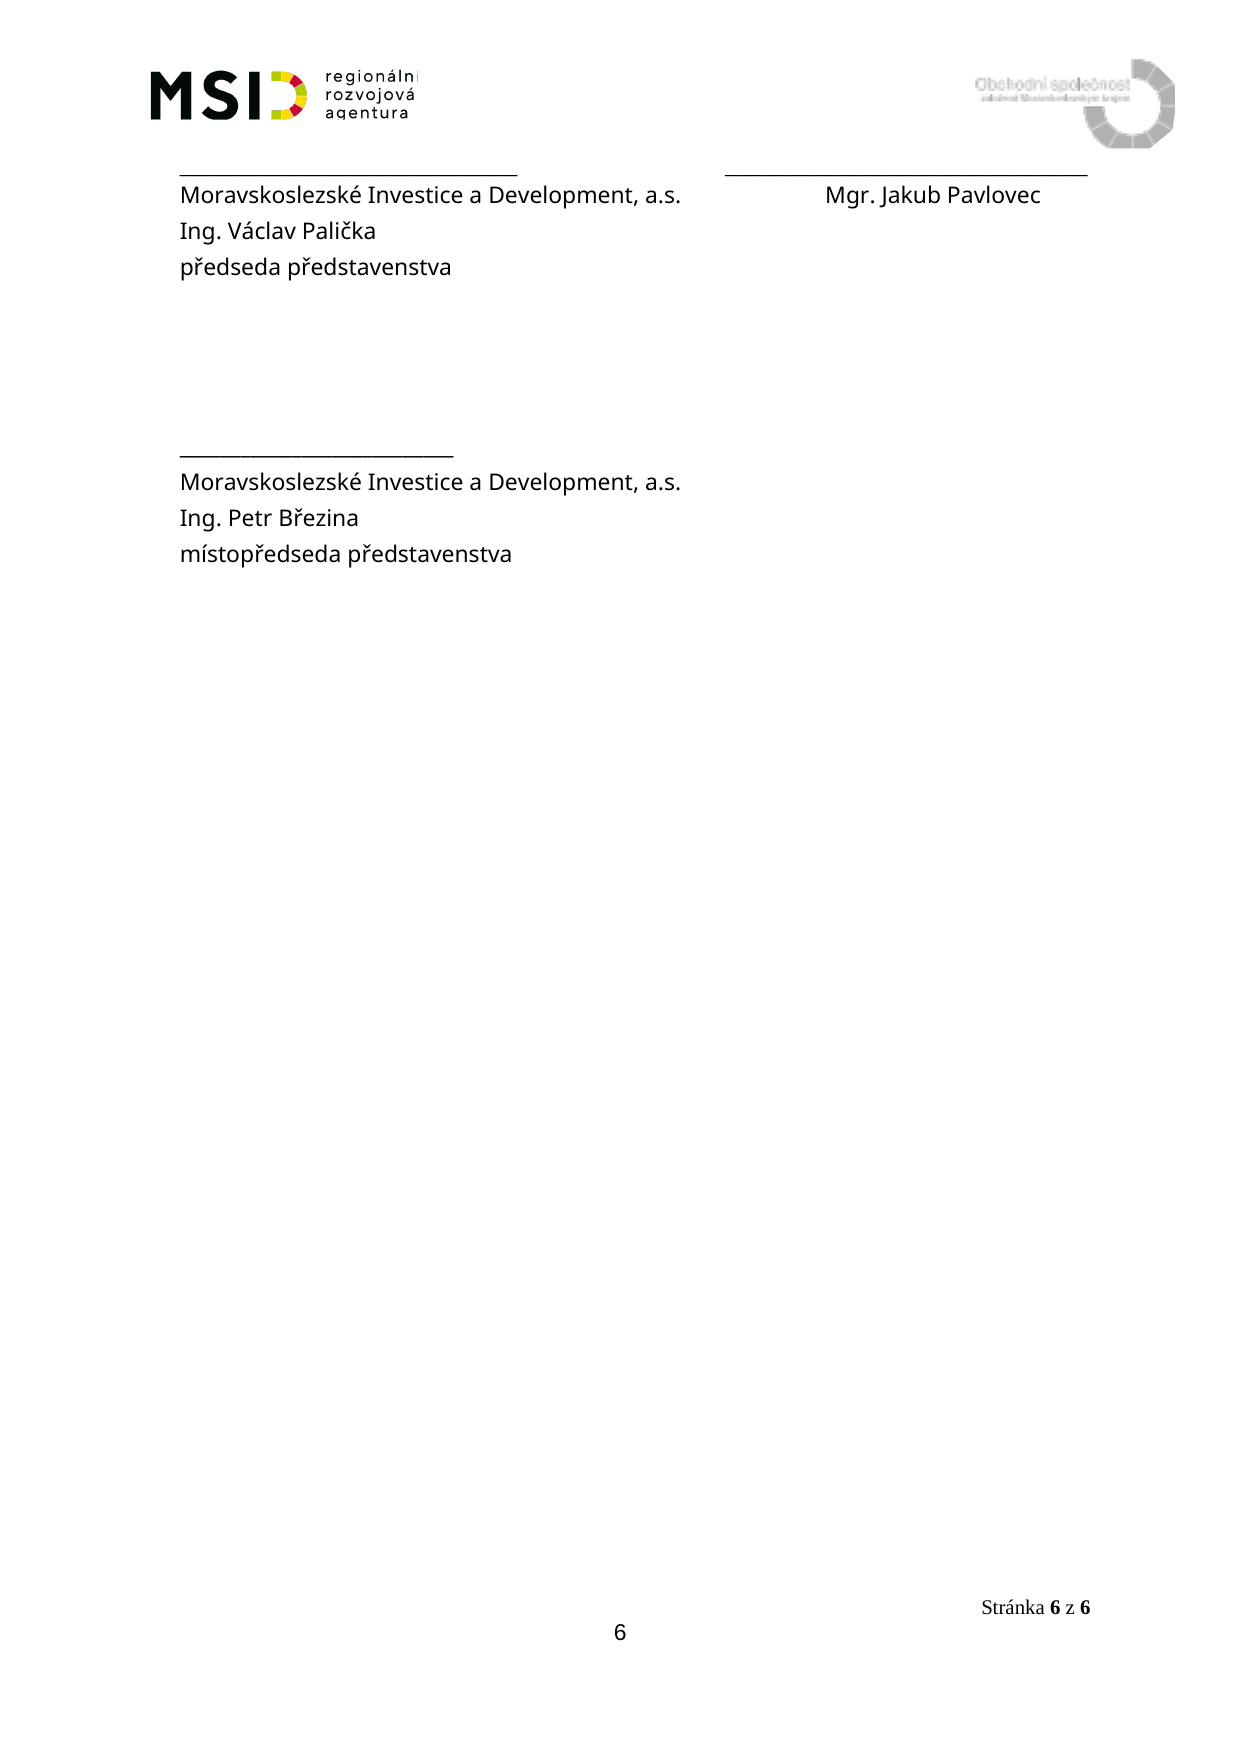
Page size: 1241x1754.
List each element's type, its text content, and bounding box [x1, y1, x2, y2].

text Moravskoslezské Investice a Development, a.s. [179, 466, 1061, 497]
text Ing. Václav Palička [179, 215, 1061, 246]
text ___________________________ [179, 430, 1061, 462]
picture [150, 69, 417, 120]
text Ing. Petr Březina [179, 502, 1061, 533]
text Moravskoslezské Investice a Development, a.s. Mgr. Jakub Pavlovec [179, 179, 1061, 210]
text místopředseda představenstva [150, 538, 1090, 569]
text ___________________________ _____________________________ [179, 150, 1090, 179]
text předseda představenstva [179, 251, 1061, 282]
